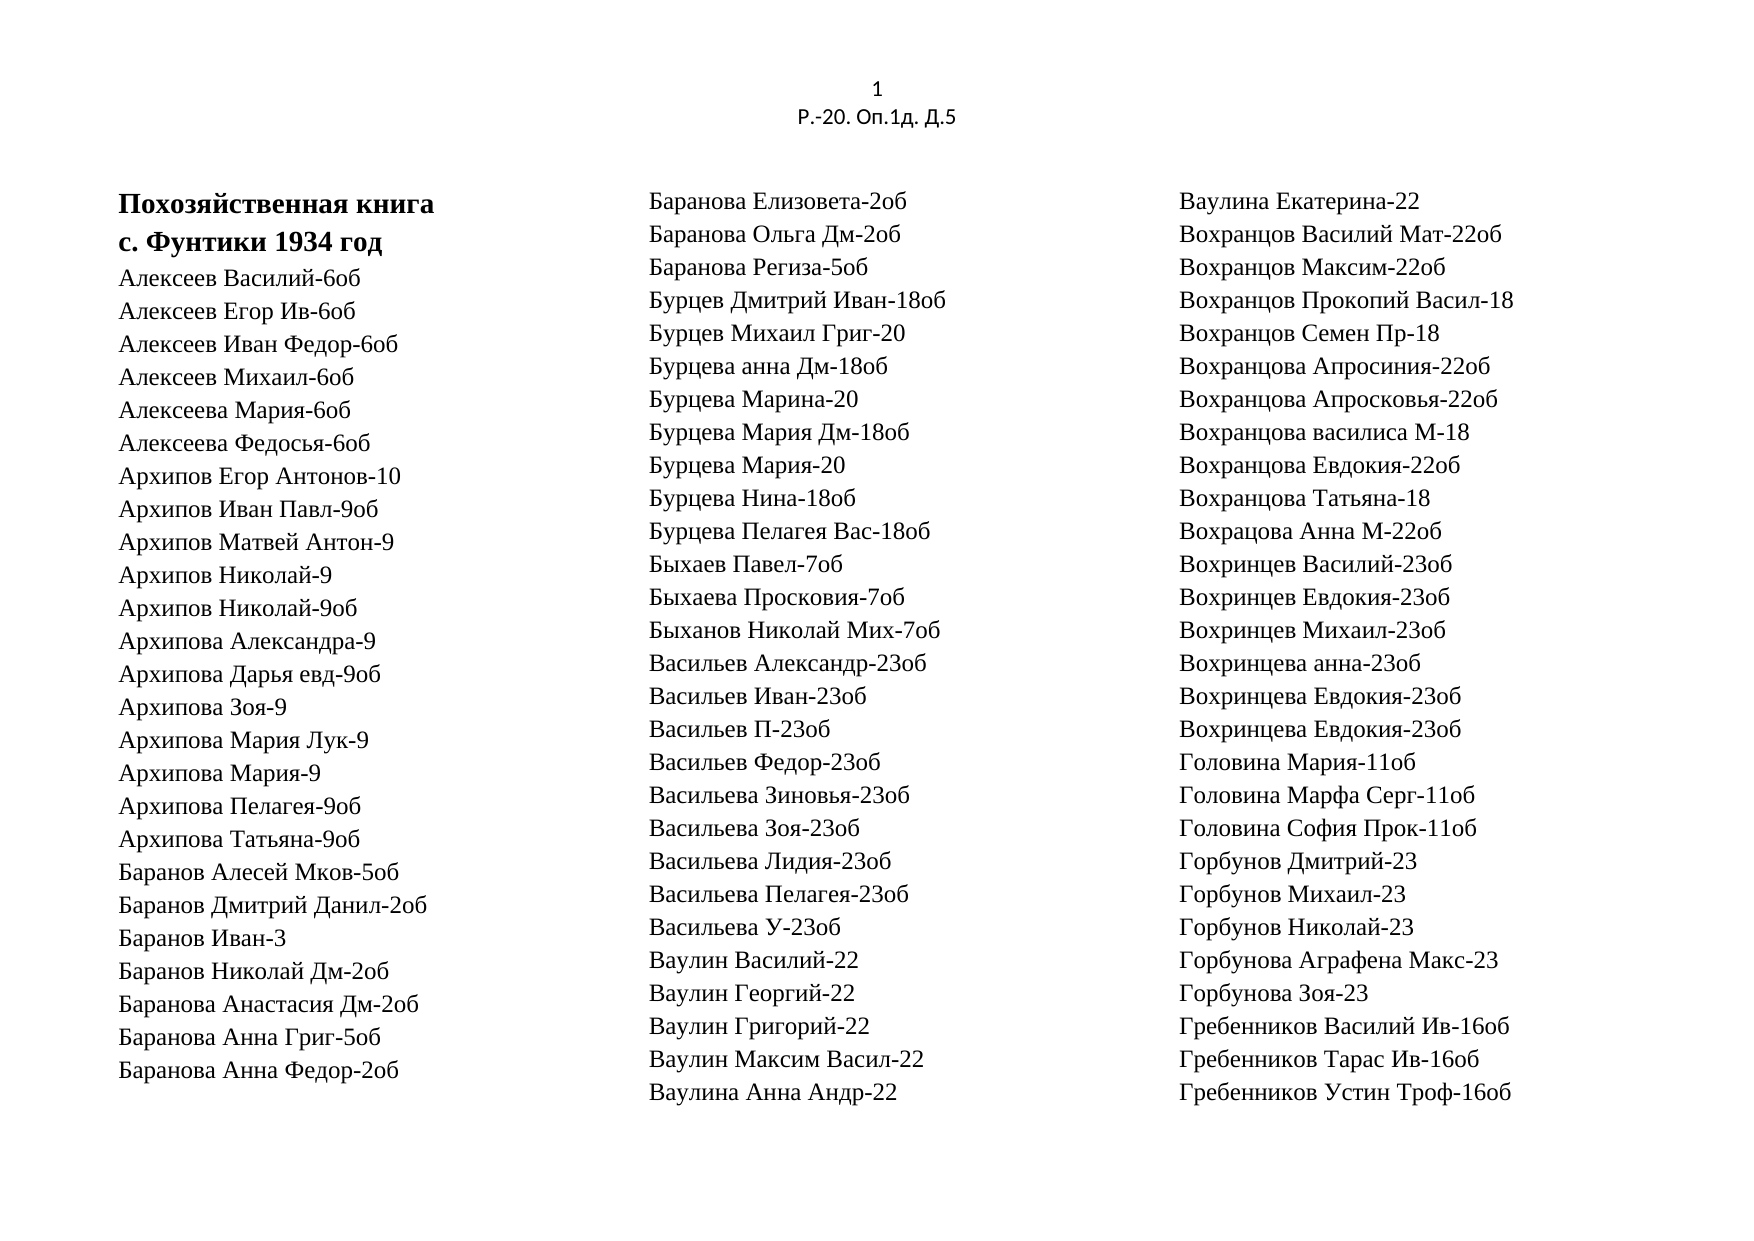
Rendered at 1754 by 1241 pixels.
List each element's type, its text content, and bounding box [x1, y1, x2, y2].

text Бурцева анна Дм-18об [648, 351, 1105, 380]
text Вохранцова Апросковья-22об [1179, 384, 1636, 413]
text Бурцева Марина-20 [648, 384, 1105, 413]
text Головина Марфа Серг-11об [1179, 780, 1636, 809]
text Алексеева Федосья-6об [118, 428, 575, 457]
text Архипов Матвей Антон-9 [118, 527, 575, 556]
text Васильев П-23об [648, 714, 1105, 743]
text Баранов Иван-3 [118, 923, 575, 952]
text Васильева Зиновья-23об [648, 780, 1105, 809]
text Вохринцева Евдокия-23об [1179, 714, 1636, 743]
text Васильева Зоя-23об [648, 813, 1105, 842]
text Головина София Прок-11об [1179, 813, 1636, 842]
text Вохранцов Василий Мат-22об [1179, 219, 1636, 248]
text Архипова Мария Лук-9 [118, 725, 575, 754]
text Бурцева Мария Дм-18об [648, 417, 1105, 446]
text Вохранцова Евдокия-22об [1179, 450, 1636, 479]
text Вохринцев Михаил-23об [1179, 615, 1636, 644]
text Вохранцов Семен Пр-18 [1179, 318, 1636, 347]
text Быхаев Павел-7об [648, 549, 1105, 578]
text Архипова Пелагея-9об [118, 791, 575, 820]
text Васильева У-23об [648, 912, 1105, 941]
text Архипов Николай-9 [118, 560, 575, 589]
text Алексеев Егор Ив-6об [118, 296, 575, 325]
text Гребенников Василий Ив-16об [1179, 1011, 1636, 1040]
text Горбунова Аграфена Макс-23 [1179, 945, 1636, 974]
text Вохринцев Василий-23об [1179, 549, 1636, 578]
text Горбунова Зоя-23 [1179, 978, 1636, 1007]
text Васильев Александр-23об [648, 648, 1105, 677]
text Вохранцова василиса М-18 [1179, 417, 1636, 446]
text Алексеева Мария-6об [118, 395, 575, 424]
text Быханов Николай Мих-7об [648, 615, 1105, 644]
text Баранова Анна Федор-2об [118, 1055, 575, 1084]
text Ваулин Георгий-22 [648, 978, 1105, 1007]
text Бурцев Михаил Григ-20 [648, 318, 1105, 347]
text Алексеев Василий-6об [118, 263, 575, 292]
text Вохринцев Евдокия-23об [1179, 582, 1636, 611]
text Горбунов Дмитрий-23 [1179, 846, 1636, 875]
text Головина Мария-11об [1179, 747, 1636, 776]
text Вохринцева анна-23об [1179, 648, 1636, 677]
text Быхаева Просковия-7об [648, 582, 1105, 611]
text Архипова Зоя-9 [118, 692, 575, 721]
text Баранова Региза-5об [648, 252, 1105, 281]
text Горбунов Николай-23 [1179, 912, 1636, 941]
text Бурцева Нина-18об [648, 483, 1105, 512]
text Васильева Пелагея-23об [648, 879, 1105, 908]
text Вохрацова Анна М-22об [1179, 516, 1636, 545]
text Ваулин Максим Васил-22 [648, 1044, 1105, 1073]
text Васильева Лидия-23об [648, 846, 1105, 875]
text Баранова Анна Григ-5об [118, 1022, 575, 1051]
text Похозяйственная книга с. Фунтики 1934 год [118, 186, 575, 258]
text Баранова Ольга Дм-2об [648, 219, 1105, 248]
text Ваулина Анна Андр-22 [648, 1077, 1105, 1106]
text Ваулина Екатерина-22 [1179, 186, 1636, 214]
text Ваулин Василий-22 [648, 945, 1105, 974]
text Архипова Дарья евд-9об [118, 659, 575, 688]
text Алексеев Иван Федор-6об [118, 329, 575, 358]
text Ваулин Григорий-22 [648, 1011, 1105, 1040]
text Архипов Николай-9об [118, 593, 575, 622]
text Архипов Егор Антонов-10 [118, 461, 575, 490]
text Вохранцов Максим-22об [1179, 252, 1636, 281]
text Вохранцова Апросиния-22об [1179, 351, 1636, 380]
text Архипов Иван Павл-9об [118, 494, 575, 523]
text Баранов Николай Дм-2об [118, 956, 575, 985]
text Баранов Дмитрий Данил-2об [118, 890, 575, 919]
text Вохранцова Татьяна-18 [1179, 483, 1636, 512]
text Бурцев Дмитрий Иван-18об [648, 285, 1105, 314]
text Вохранцов Прокопий Васил-18 [1179, 285, 1636, 314]
text Гребенников Устин Троф-16об [1179, 1077, 1636, 1106]
text Бурцева Пелагея Вас-18об [648, 516, 1105, 545]
text Горбунов Михаил-23 [1179, 879, 1636, 908]
text Архипова Татьяна-9об [118, 824, 575, 853]
text Архипова Мария-9 [118, 758, 575, 787]
text Баранова Анастасия Дм-2об [118, 989, 575, 1018]
text Архипова Александра-9 [118, 626, 575, 655]
text Алексеев Михаил-6об [118, 362, 575, 391]
text Вохринцева Евдокия-23об [1179, 681, 1636, 710]
text Васильев Федор-23об [648, 747, 1105, 776]
text Баранов Алесей Мков-5об [118, 857, 575, 886]
text Бурцева Мария-20 [648, 450, 1105, 479]
text Баранова Елизовета-2об [648, 186, 1105, 214]
text Гребенников Тарас Ив-16об [1179, 1044, 1636, 1073]
text Васильев Иван-23об [648, 681, 1105, 710]
